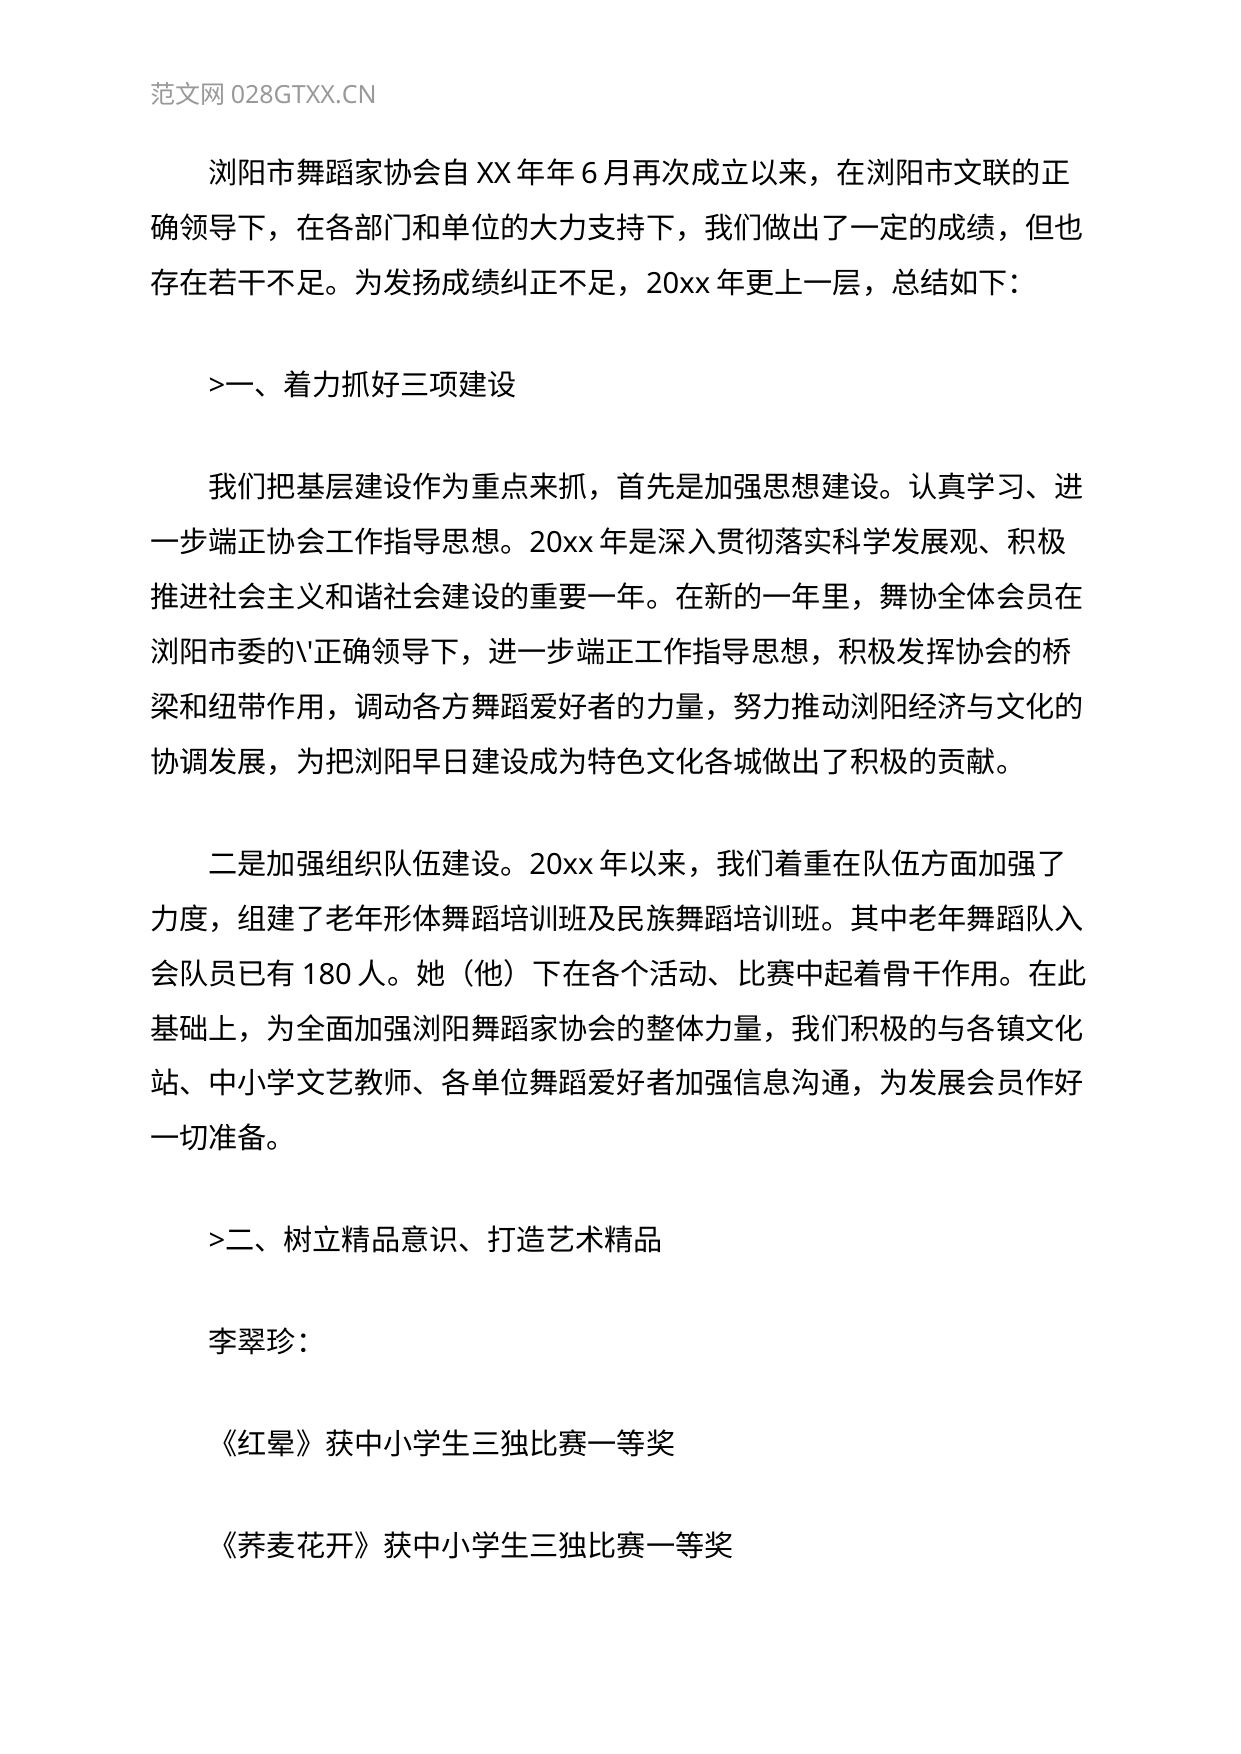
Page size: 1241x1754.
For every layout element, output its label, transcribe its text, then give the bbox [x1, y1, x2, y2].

text 我们把基层建设作为重点来抓，首先是加强思想建设。认真学习、进一步端正协会工作指导思想。20xx年是深入贯彻落实科学发展观、积极推进社会主义和谐社会建设的重要一年。在新的一年里，舞协全体会员在浏阳市委的\'正确领导下，进一步端正工作指导思想，积极发挥协会的桥梁和纽带作用，调动各方舞蹈爱好者的力量，努力推动浏阳经济与文化的协调发展，为把浏阳早日建设成为特色文化各城做出了积极的贡献。 [150, 464, 1090, 781]
text 浏阳市舞蹈家协会自XX年年6月再次成立以来，在浏阳市文联的正确领导下，在各部门和单位的大力支持下，我们做出了一定的成绩，但也存在若干不足。为发扬成绩纠正不足，20xx年更上一层，总结如下： [150, 150, 1090, 302]
text 《荞麦花开》获中小学生三独比赛一等奖 [150, 1522, 1090, 1564]
text >一、着力抓好三项建设 [150, 362, 1090, 404]
text >二、树立精品意识、打造艺术精品 [150, 1217, 1090, 1259]
text 李翠珍： [150, 1319, 1090, 1361]
text 《红晕》获中小学生三独比赛一等奖 [150, 1421, 1090, 1463]
text 二是加强组织队伍建设。20xx年以来，我们着重在队伍方面加强了力度，组建了老年形体舞蹈培训班及民族舞蹈培训班。其中老年舞蹈队入会队员已有180人。她（他）下在各个活动、比赛中起着骨干作用。在此基础上，为全面加强浏阳舞蹈家协会的整体力量，我们积极的与各镇文化站、中小学文艺教师、各单位舞蹈爱好者加强信息沟通，为发展会员作好一切准备。 [150, 840, 1090, 1157]
